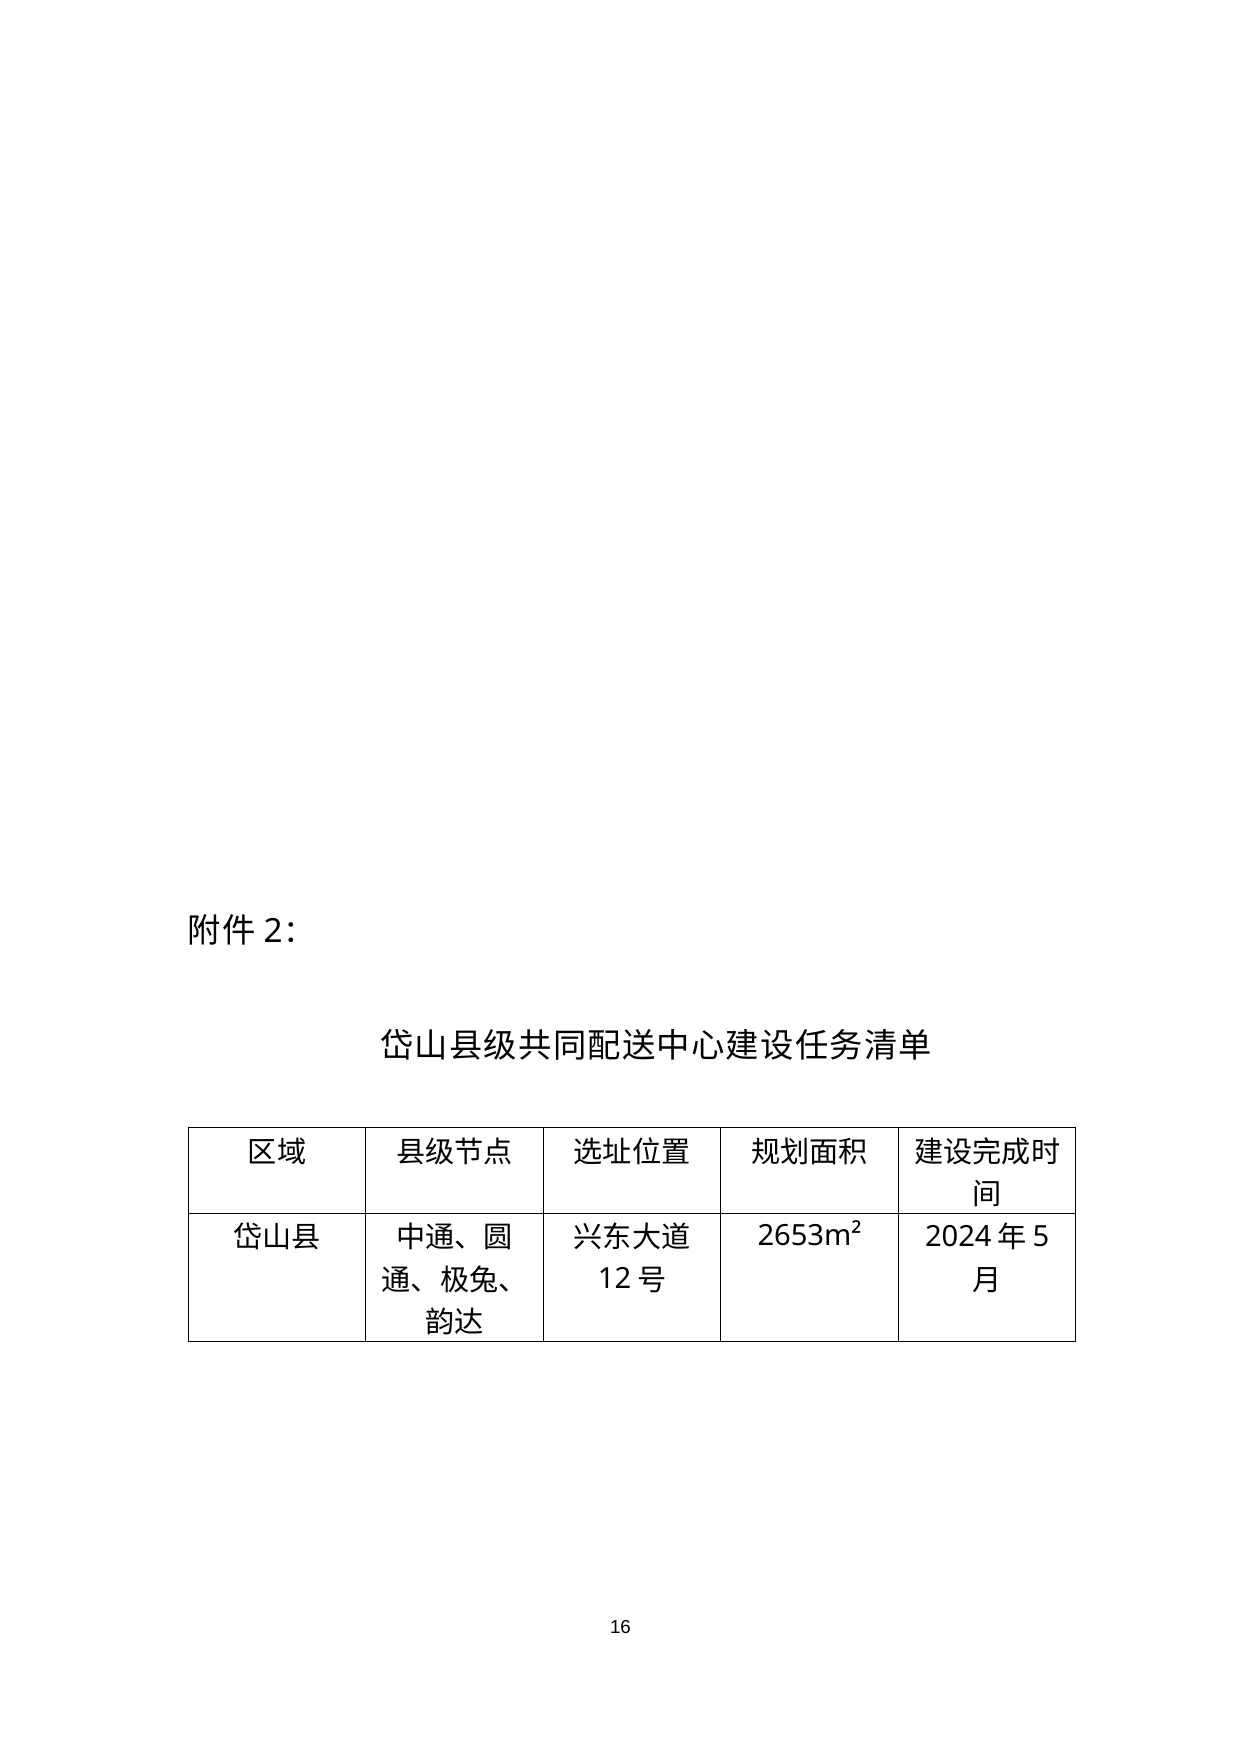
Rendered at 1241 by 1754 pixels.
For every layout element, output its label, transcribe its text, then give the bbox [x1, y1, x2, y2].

table_cell 岱山县 [189, 1214, 365, 1341]
table_cell 中通、圆通、极兔、韵达 [366, 1214, 543, 1341]
text 岱山县级共同配送中心建设任务清单 [187, 1010, 1053, 1069]
table_header 选址位置 [544, 1128, 720, 1213]
table_cell 2653m² [721, 1214, 898, 1341]
table_header 区域 [189, 1128, 365, 1213]
table_header 规划面积 [721, 1128, 898, 1213]
table_cell 兴东大道12号 [544, 1214, 720, 1341]
text 附件2： [187, 904, 1053, 952]
table_cell 2024年5月 [899, 1214, 1075, 1341]
table_header 县级节点 [366, 1128, 543, 1213]
table_header 建设完成时间 [899, 1128, 1075, 1213]
